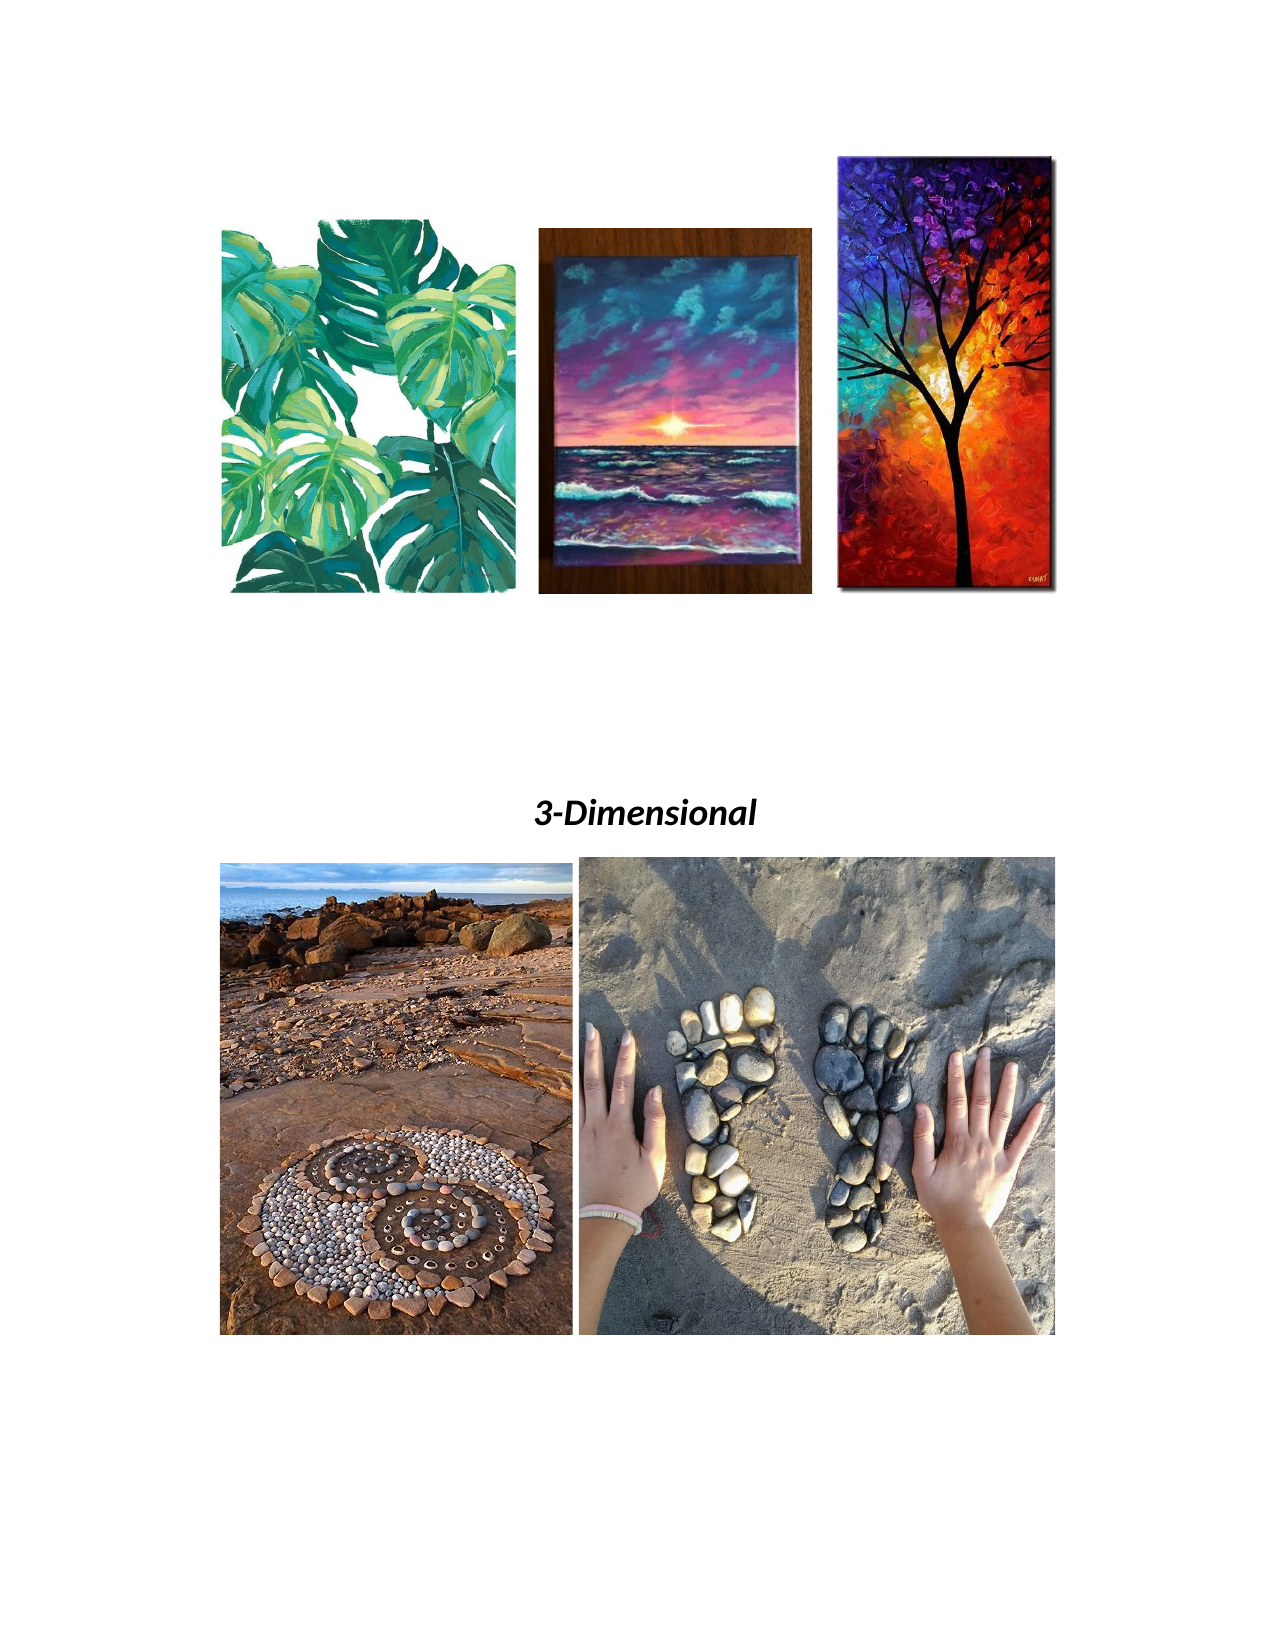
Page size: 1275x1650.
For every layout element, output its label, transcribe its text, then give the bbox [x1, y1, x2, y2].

picture [578, 857, 1056, 1335]
picture [219, 863, 573, 1335]
picture [217, 219, 520, 594]
picture [538, 228, 813, 594]
picture [830, 150, 1058, 594]
text 3-Dimensional [75, 789, 1219, 835]
